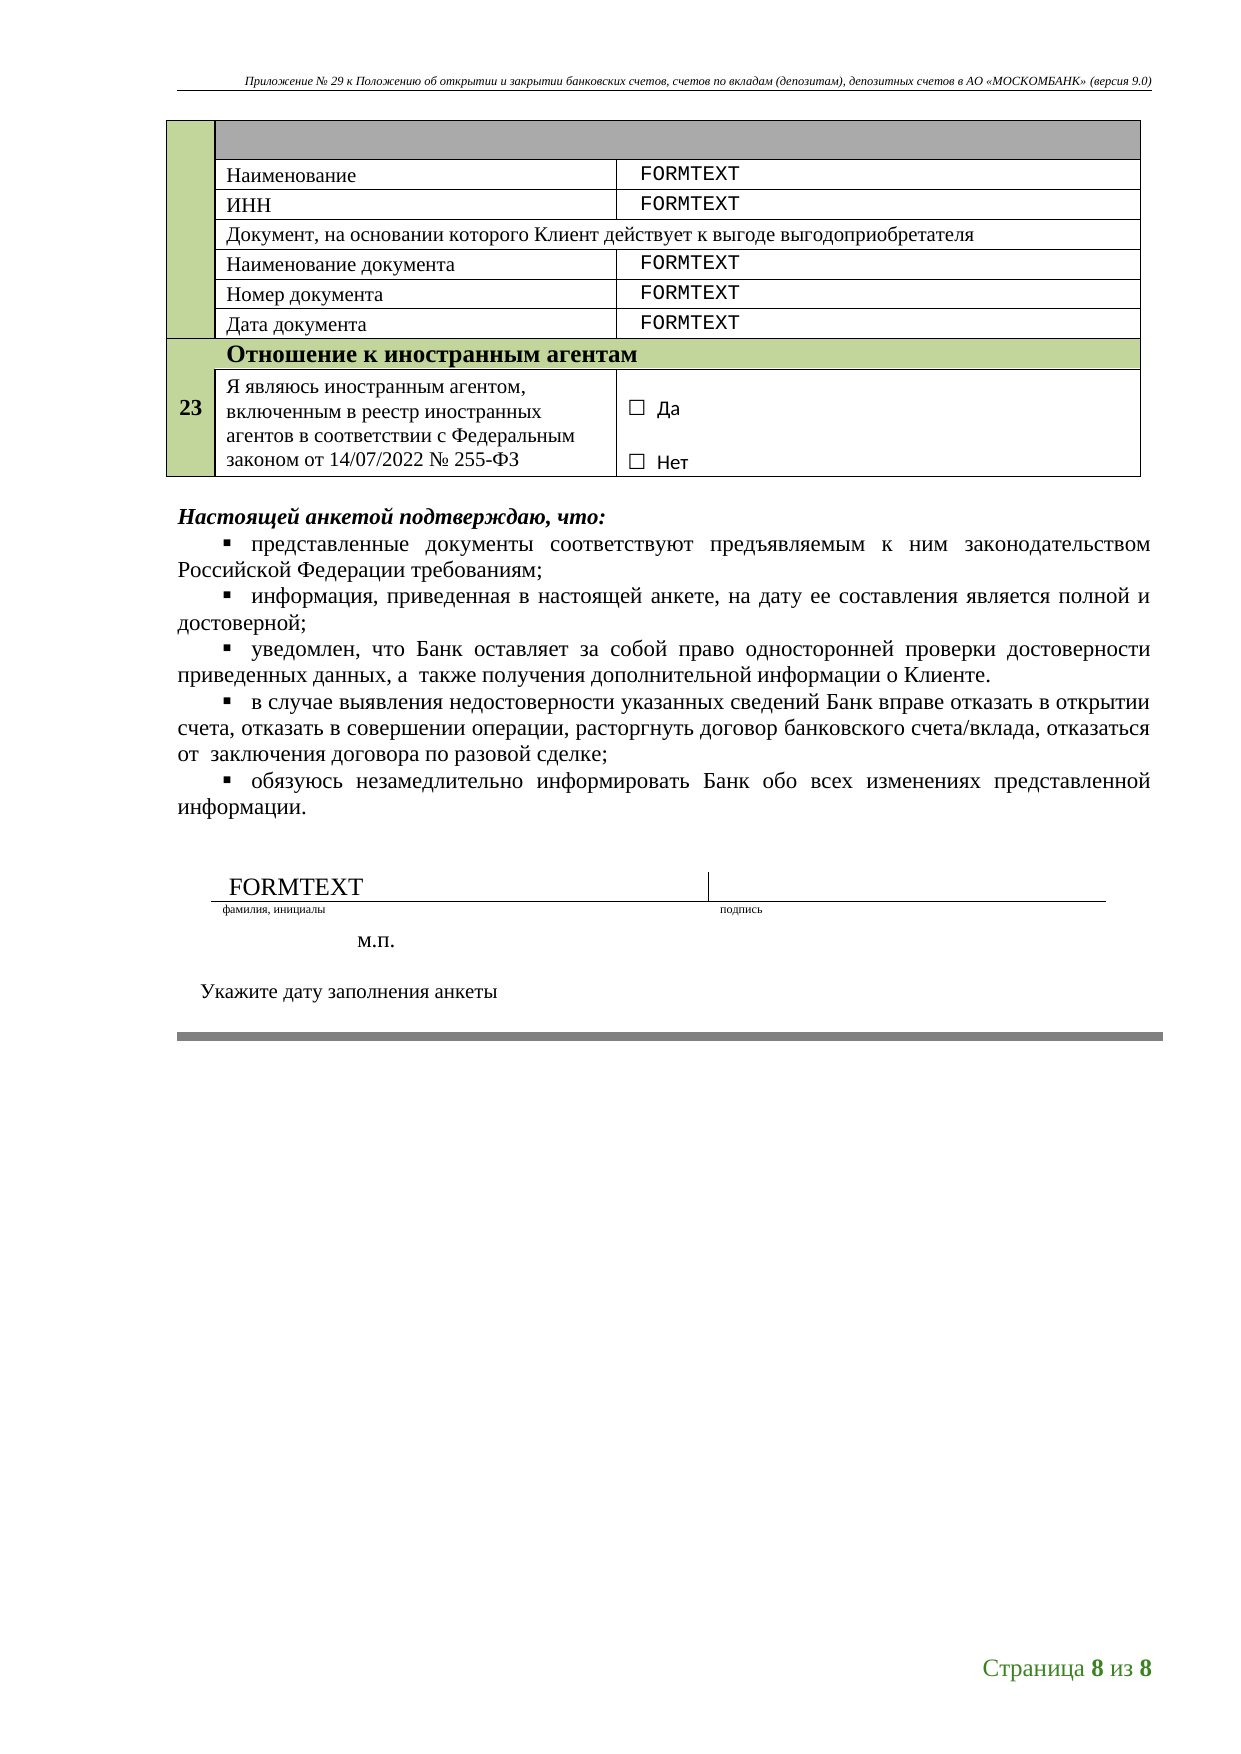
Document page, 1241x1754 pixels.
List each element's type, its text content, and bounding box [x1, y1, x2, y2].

table_header [177, 846, 1163, 1008]
table_cell [617, 190, 1140, 219]
table_cell [617, 250, 1140, 278]
table_cell Номер документа [216, 280, 616, 308]
table_cell [617, 309, 1140, 338]
table_cell 23 [167, 339, 215, 476]
table_cell [617, 160, 1140, 189]
list представленные документы соответствуют предъявляемым к ним законодательством Российской Федерации требованиям; [177, 529, 1152, 582]
table_header [177, 1032, 1163, 1041]
table_cell Да Нет [617, 370, 1140, 476]
table_cell [617, 280, 1140, 308]
list обязуюсь незамедлительно информировать Банк обо всех изменениях представленной информации. [177, 767, 1152, 819]
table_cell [216, 220, 1140, 249]
list в случае выявления недостоверности указанных сведений Банк вправе отказать в открытии счета, отказать в совершении операции, расторгнуть договор банковского счета/вклада, отказаться от заключения договора по разовой сделке; [177, 688, 1152, 767]
table_cell Дата документа [216, 309, 616, 338]
table_cell ИНН [216, 190, 616, 219]
text Настоящей анкетой подтверждаю, что: [177, 503, 1152, 529]
list информация, приведенная в настоящей анкете, на дату ее составления является полной и достоверной; [177, 582, 1152, 635]
table_cell Отношение к иностранным агентам [215, 339, 1140, 368]
list уведомлен, что Банк оставляет за собой право односторонней проверки достоверности приведенных данных, а также получения дополнительной информации о Клиенте. [177, 635, 1152, 688]
table_cell Наименование [216, 160, 616, 189]
table_cell [216, 121, 1140, 159]
table_cell Наименование документа [216, 250, 616, 278]
table_cell Я являюсь иностранным агентом, включенным в реестр иностранных агентов в соответствии с Федеральным законом от 14/07/2022 № 255-ФЗ [216, 370, 616, 476]
